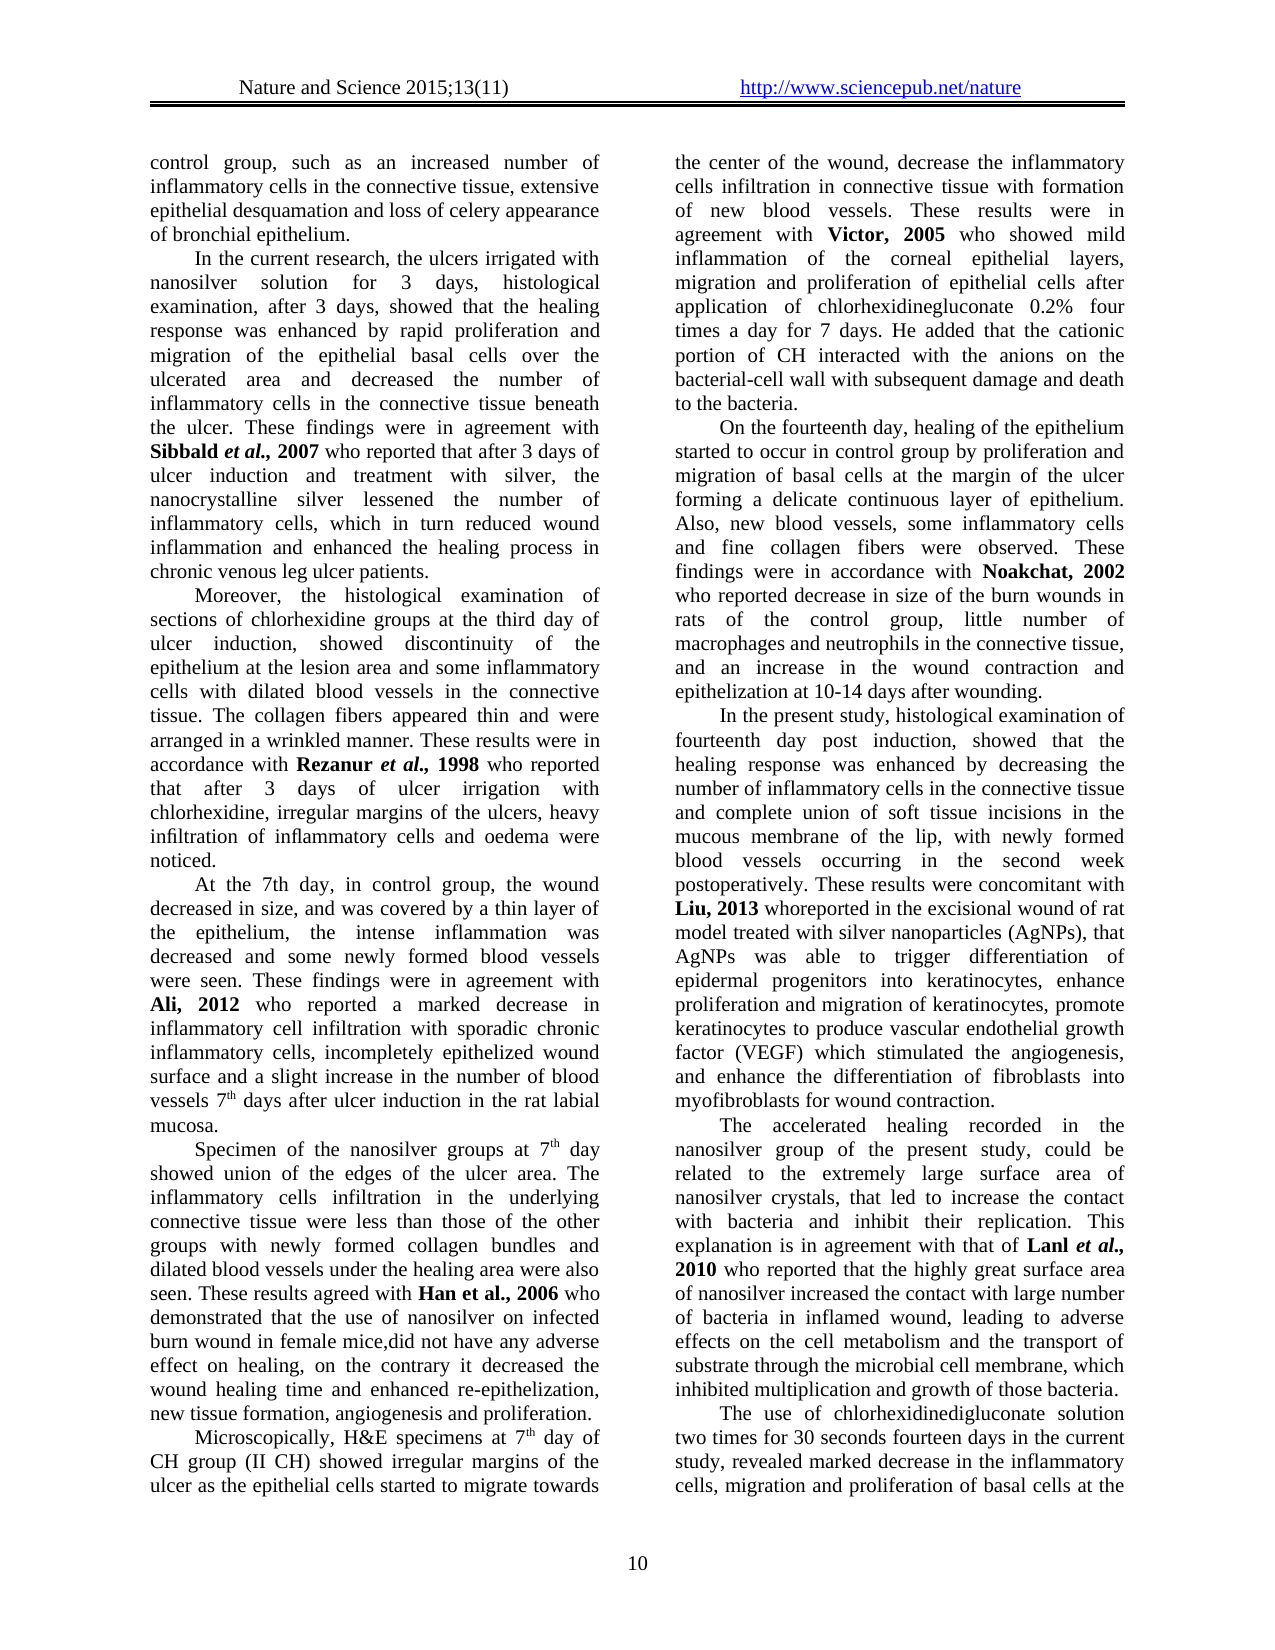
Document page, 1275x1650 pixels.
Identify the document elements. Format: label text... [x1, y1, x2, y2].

text Microscopically, H&E specimens at 7th day of CH group (II CH) showed irregular margins of the ulcer as the epithelial cells started to migrate towards the center of the wound, decrease the inflammatory cells infiltration in connective tissue with formation of new blood vessels. These results were in agreement with Victor, 2005 who showed mild inflammation of the corneal epithelial layers, migration and proliferation of epithelial cells after application of chlorhexidinegluconate 0.2% four times a day for 7 days. He added that the cationic portion of CH interacted with the anions on the bacterial-cell wall with subsequent damage and death to the bacteria. [675, 150, 1125, 415]
text On the fourteenth day, healing of the epithelium started to occur in control group by proliferation and migration of basal cells at the margin of the ulcer forming a delicate continuous layer of epithelium. Also, new blood vessels, some inflammatory cells and fine collagen fibers were observed. These findings were in accordance with Noakchat, 2002 who reported decrease in size of the burn wounds in rats of the control group, little number of macrophages and neutrophils in the connective tissue, and an increase in the wound contraction and epithelization at 10-14 days after wounding. [675, 415, 1125, 703]
text Specimen of the nanosilver groups at 7th day showed union of the edges of the ulcer area. The inflammatory cells infiltration in the underlying connective tissue were less than those of the other groups with newly formed collagen bundles and dilated blood vessels under the healing area were also seen. These results agreed with Han et al., 2006 who demonstrated that the use of nanosilver on infected burn wound in female mice,did not have any adverse effect on healing, on the contrary it decreased the wound healing time and enhanced re-epithelization, new tissue formation, angiogenesis and proliferation. [150, 1137, 600, 1425]
text At the 7th day, in control group, the wound decreased in size, and was covered by a thin layer of the epithelium, the intense inflammation was decreased and some newly formed blood vessels were seen. These findings were in agreement with Ali, 2012 who reported a marked decrease in inflammatory cell infiltration with sporadic chronic inflammatory cells, incompletely epithelized wound surface and a slight increase in the number of blood vessels 7th days after ulcer induction in the rat labial mucosa. [150, 872, 600, 1137]
text In the current research, the ulcers irrigated with nanosilver solution for 3 days, histological examination, after 3 days, showed that the healing response was enhanced by rapid proliferation and migration of the epithelial basal cells over the ulcerated area and decreased the number of inflammatory cells in the connective tissue beneath the ulcer. These findings were in agreement with Sibbald et al., 2007 who reported that after 3 days of ulcer induction and treatment with silver, the nanocrystalline silver lessened the number of inflammatory cells, which in turn reduced wound inflammation and enhanced the healing process in chronic venous leg ulcer patients. [150, 246, 600, 583]
text Moreover, the histological examination of sections of chlorhexidine groups at the third day of ulcer induction, showed discontinuity of the epithelium at the lesion area and some inflammatory cells with dilated blood vessels in the connective tissue. The collagen fibers appeared thin and were arranged in a wrinkled manner. These results were in accordance with Rezanur et al., 1998 who reported that after 3 days of ulcer irrigation with chlorhexidine, irregular margins of the ulcers, heavy inﬁltration of inﬂammatory cells and oedema were noticed. [150, 583, 600, 872]
text In the present study, histological examination of fourteenth day post induction, showed that the healing response was enhanced by decreasing the number of inflammatory cells in the connective tissue and complete union of soft tissue incisions in the mucous membrane of the lip, with newly formed blood vessels occurring in the second week postoperatively. These results were concomitant with Liu, 2013 whoreported in the excisional wound of rat model treated with silver nanoparticles (AgNPs), that AgNPs was able to trigger differentiation of epidermal progenitors into keratinocytes, enhance proliferation and migration of keratinocytes, promote keratinocytes to produce vascular endothelial growth factor (VEGF) which stimulated the angiogenesis, and enhance the differentiation of fibroblasts into myofibroblasts for wound contraction. [675, 703, 1125, 1112]
text The accelerated healing recorded in the nanosilver group of the present study, could be related to the extremely large surface area of nanosilver crystals, that led to increase the contact with bacteria and inhibit their replication. This explanation is in agreement with that of Lanl et al., 2010 who reported that the highly great surface area of nanosilver increased the contact with large number of bacteria in inflamed wound, leading to adverse effects on the cell metabolism and the transport of substrate through the microbial cell membrane, which inhibited multiplication and growth of those bacteria. [675, 1112, 1125, 1401]
